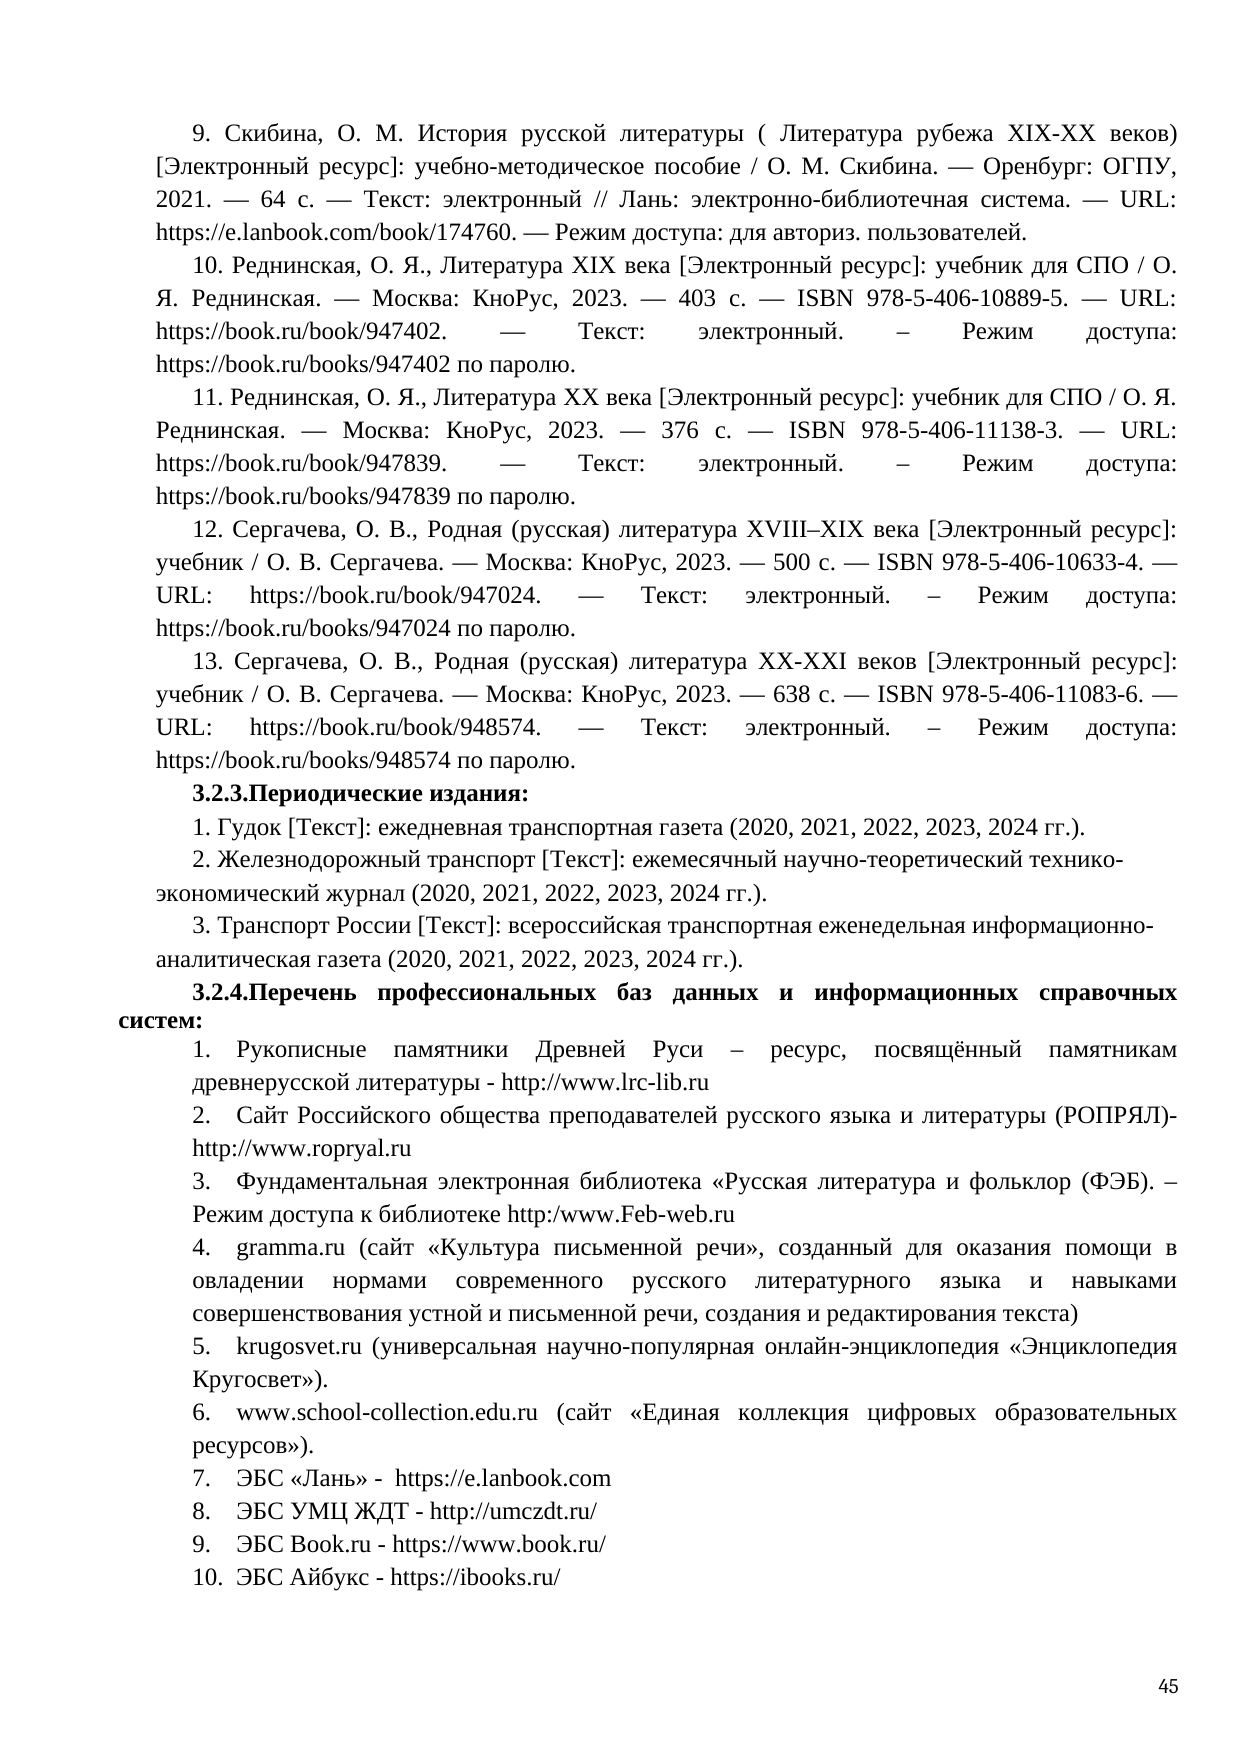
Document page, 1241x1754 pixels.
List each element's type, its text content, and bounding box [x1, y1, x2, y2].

list 6. www.school-collection.edu.ru (сайт «Единая коллекция цифровых образовательных ресурсов»). [192, 1397, 1178, 1459]
text 10. Реднинская, О. Я., Литература XIX века [Электронный ресурс]: учебник для СПО / О. Я. Реднинская. — Москва: КноРус, 2023. — 403 с. — ISBN 978-5-406-10889-5. — URL: https://book.ru/book/947402. — Текст: электронный. – Режим доступа: https://book.ru/books/947402 по паролю. [156, 250, 1178, 378]
text 2. Железнодорожный транспорт [Текст]: ежемесячный научно-теоретический технико-экономический журнал (2020, 2021, 2022, 2023, 2024 гг.). [156, 844, 1178, 906]
text 1. Гудок [Текст]: ежедневная транспортная газета (2020, 2021, 2022, 2023, 2024 гг.). [156, 812, 1178, 840]
list 2. Сайт Российского общества преподавателей русского языка и литературы (РОПРЯЛ)- http://www.ropryal.ru [192, 1100, 1178, 1162]
text 12. Сергачева, О. В., Родная (русская) литература XVIII–XIX века [Электронный ресурс]: учебник / О. В. Сергачева. — Москва: КноРус, 2023. — 500 с. — ISBN 978-5-406-10633-4. — URL: https://book.ru/book/947024. — Текст: электронный. – Режим доступа: https://book.ru/books/947024 по паролю. [156, 514, 1178, 642]
text 11. Реднинская, О. Я., Литература XX века [Электронный ресурс]: учебник для СПО / О. Я. Реднинская. — Москва: КноРус, 2023. — 376 с. — ISBN 978-5-406-11138-3. — URL: https://book.ru/book/947839. — Текст: электронный. – Режим доступа: https://book.ru/books/947839 по паролю. [156, 382, 1178, 510]
text 3. Транспорт России [Текст]: всероссийская транспортная еженедельная информационно-аналитическая газета (2020, 2021, 2022, 2023, 2024 гг.). [156, 911, 1178, 972]
text 9. Скибина, О. М. История русской литературы ( Литература рубежа XIX-XX веков) [Электронный ресурс]: учебно-методическое пособие / О. М. Скибина. — Оренбург: ОГПУ, 2021. — 64 с. — Текст: электронный // Лань: электронно-библиотечная система. — URL: https://e.lanbook.com/book/174760. — Режим доступа: для авториз. пользователей. [156, 118, 1178, 246]
list 8. ЭБС УМЦ ЖДТ - http://umczdt.ru/ [192, 1496, 1178, 1525]
list 3.2.4.Перечень профессиональных баз данных и информационных справочных систем: [118, 977, 1178, 1034]
list 7. ЭБС «Лань» - https://e.lanbook.com [192, 1463, 1178, 1492]
list 3. Фундаментальная электронная библиотека «Русская литература и фольклор (ФЭБ). – Режим доступа к библиотеке http:/www.Feb-web.ru [192, 1166, 1178, 1228]
text 13. Сергачева, О. В., Родная (русская) литература XX-XXI веков [Электронный ресурс]: учебник / О. В. Сергачева. — Москва: КноРус, 2023. — 638 с. — ISBN 978-5-406-11083-6. — URL: https://book.ru/book/948574. — Текст: электронный. – Режим доступа: https://book.ru/books/948574 по паролю. [156, 646, 1178, 774]
list 9. ЭБС Book.ru - https://www.book.ru/ [192, 1529, 1178, 1558]
list 1. Рукописные памятники Древней Руси – ресурс, посвящённый памятникам древнерусской литературы - http://www.lrc-lib.ru [192, 1034, 1178, 1096]
text 3.2.3.Периодические издания: [156, 778, 1178, 807]
list 5. krugosvet.ru (универсальная научно-популярная онлайн-энциклопедия «Энциклопедия Кругосвет»). [192, 1331, 1178, 1393]
list 4. gramma.ru (сайт «Культура письменной речи», созданный для оказания помощи в овладении нормами современного русского литературного языка и навыками совершенствования устной и письменной речи, создания и редактирования текста) [192, 1232, 1178, 1327]
list 10. ЭБС Айбукс - https://ibooks.ru/ [192, 1562, 1178, 1591]
